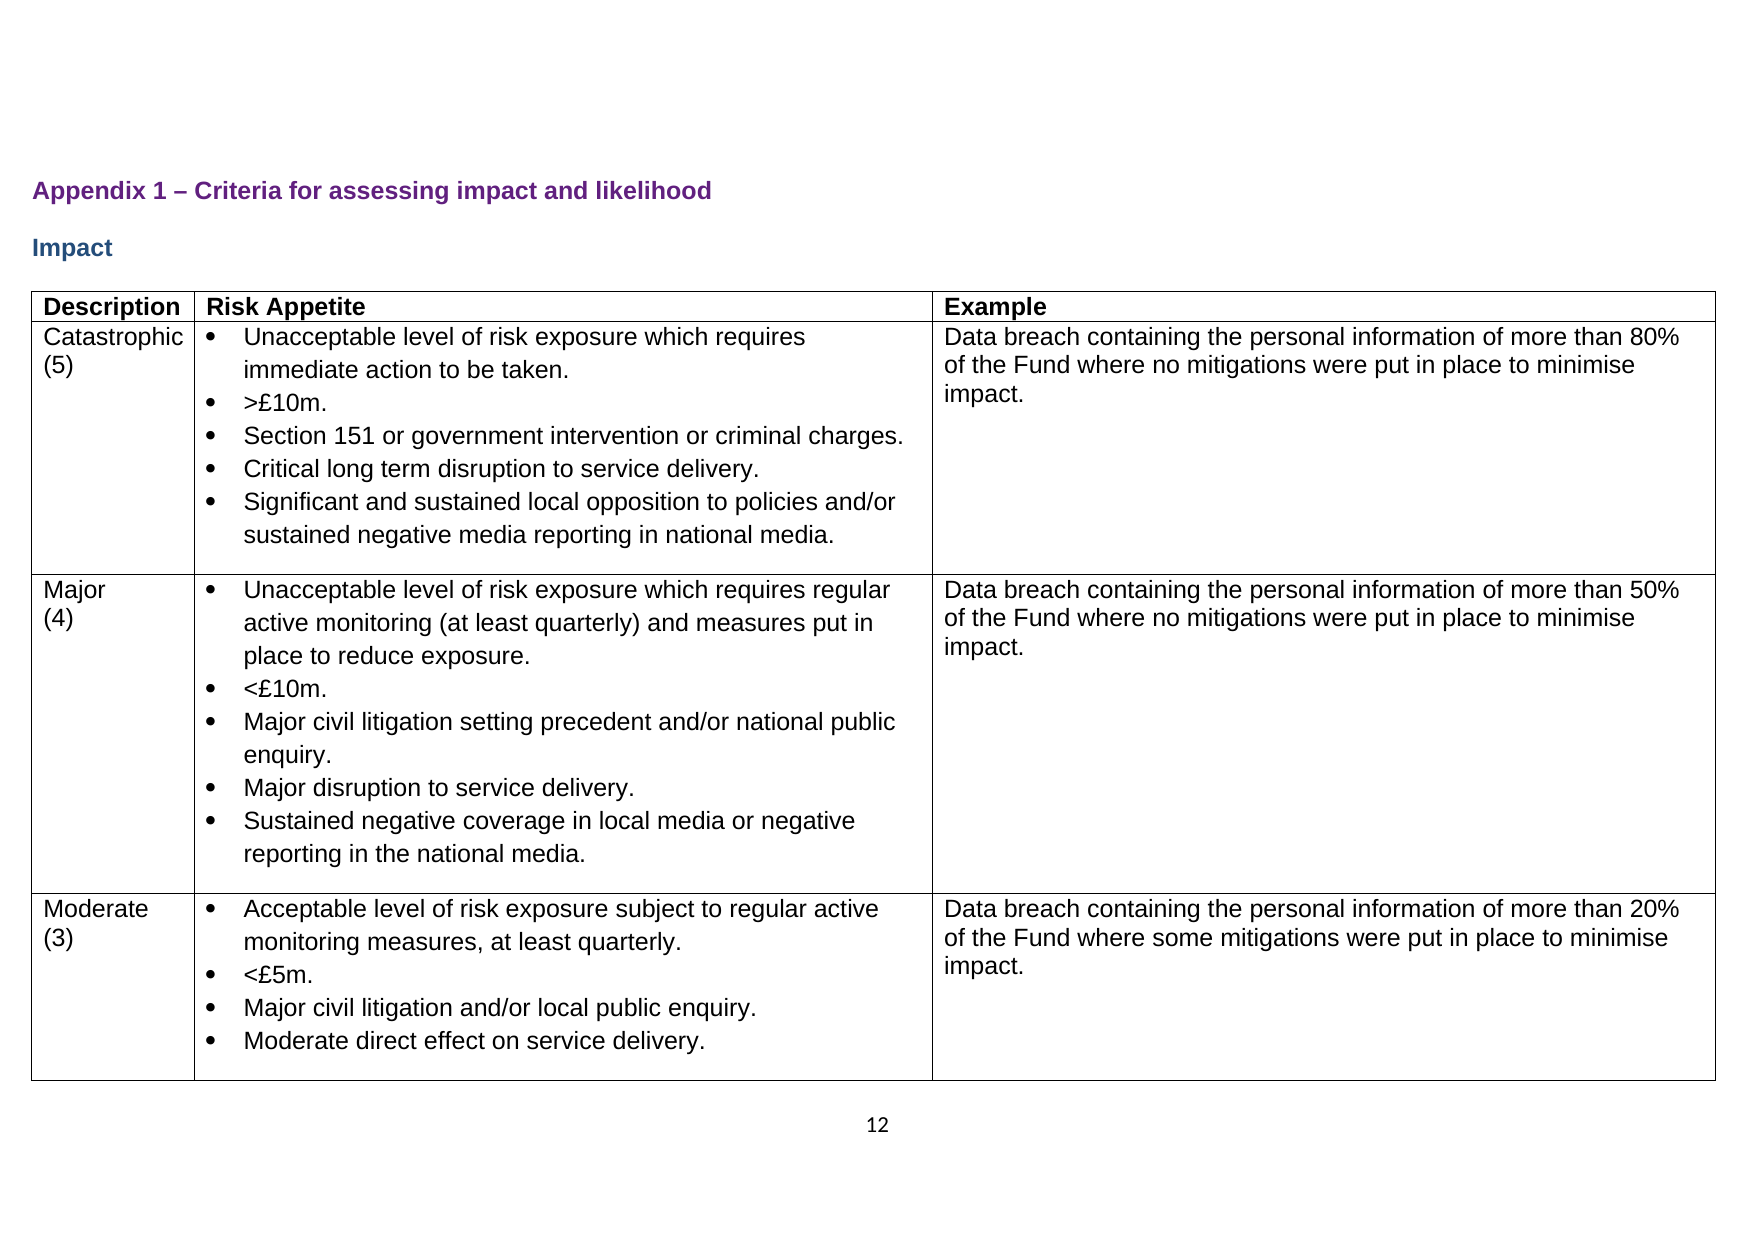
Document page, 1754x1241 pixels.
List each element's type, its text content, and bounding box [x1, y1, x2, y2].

text Appendix 1 – Criteria for assessing impact and likelihood [32, 176, 1604, 204]
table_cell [933, 894, 1715, 1080]
table_cell Unacceptable level of risk exposure which requires regular active monitoring (at least quarterly) and measures put in place to reduce exposure. <£10m. Major civil litigation setting precedent and/or national public enquiry. Major disruption to service delivery. Sustained negative coverage in local media or negative reporting in the national media. [195, 575, 932, 893]
text Impact [32, 233, 1604, 262]
table_cell Catastrophic (5) [32, 322, 194, 574]
table_cell Data breach containing the personal information of more than 80% of the Fund where no mitigations were put in place to minimise impact. [933, 322, 1715, 574]
table_cell Data breach containing the personal information of more than 50% of the Fund where no mitigations were put in place to minimise impact. [933, 575, 1715, 893]
table_cell Unacceptable level of risk exposure which requires immediate action to be taken. >£10m. Section 151 or government intervention or criminal charges. Critical long term disruption to service delivery. Significant and sustained local opposition to policies and/or sustained negative media reporting in national media. [195, 322, 932, 574]
table_header Risk Appetite [195, 292, 932, 321]
table_cell Major (4) [32, 575, 194, 893]
table_header Example [933, 292, 1715, 321]
table_cell Moderate (3) [32, 894, 194, 1080]
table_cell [195, 894, 932, 1080]
table_header Description [32, 292, 194, 321]
